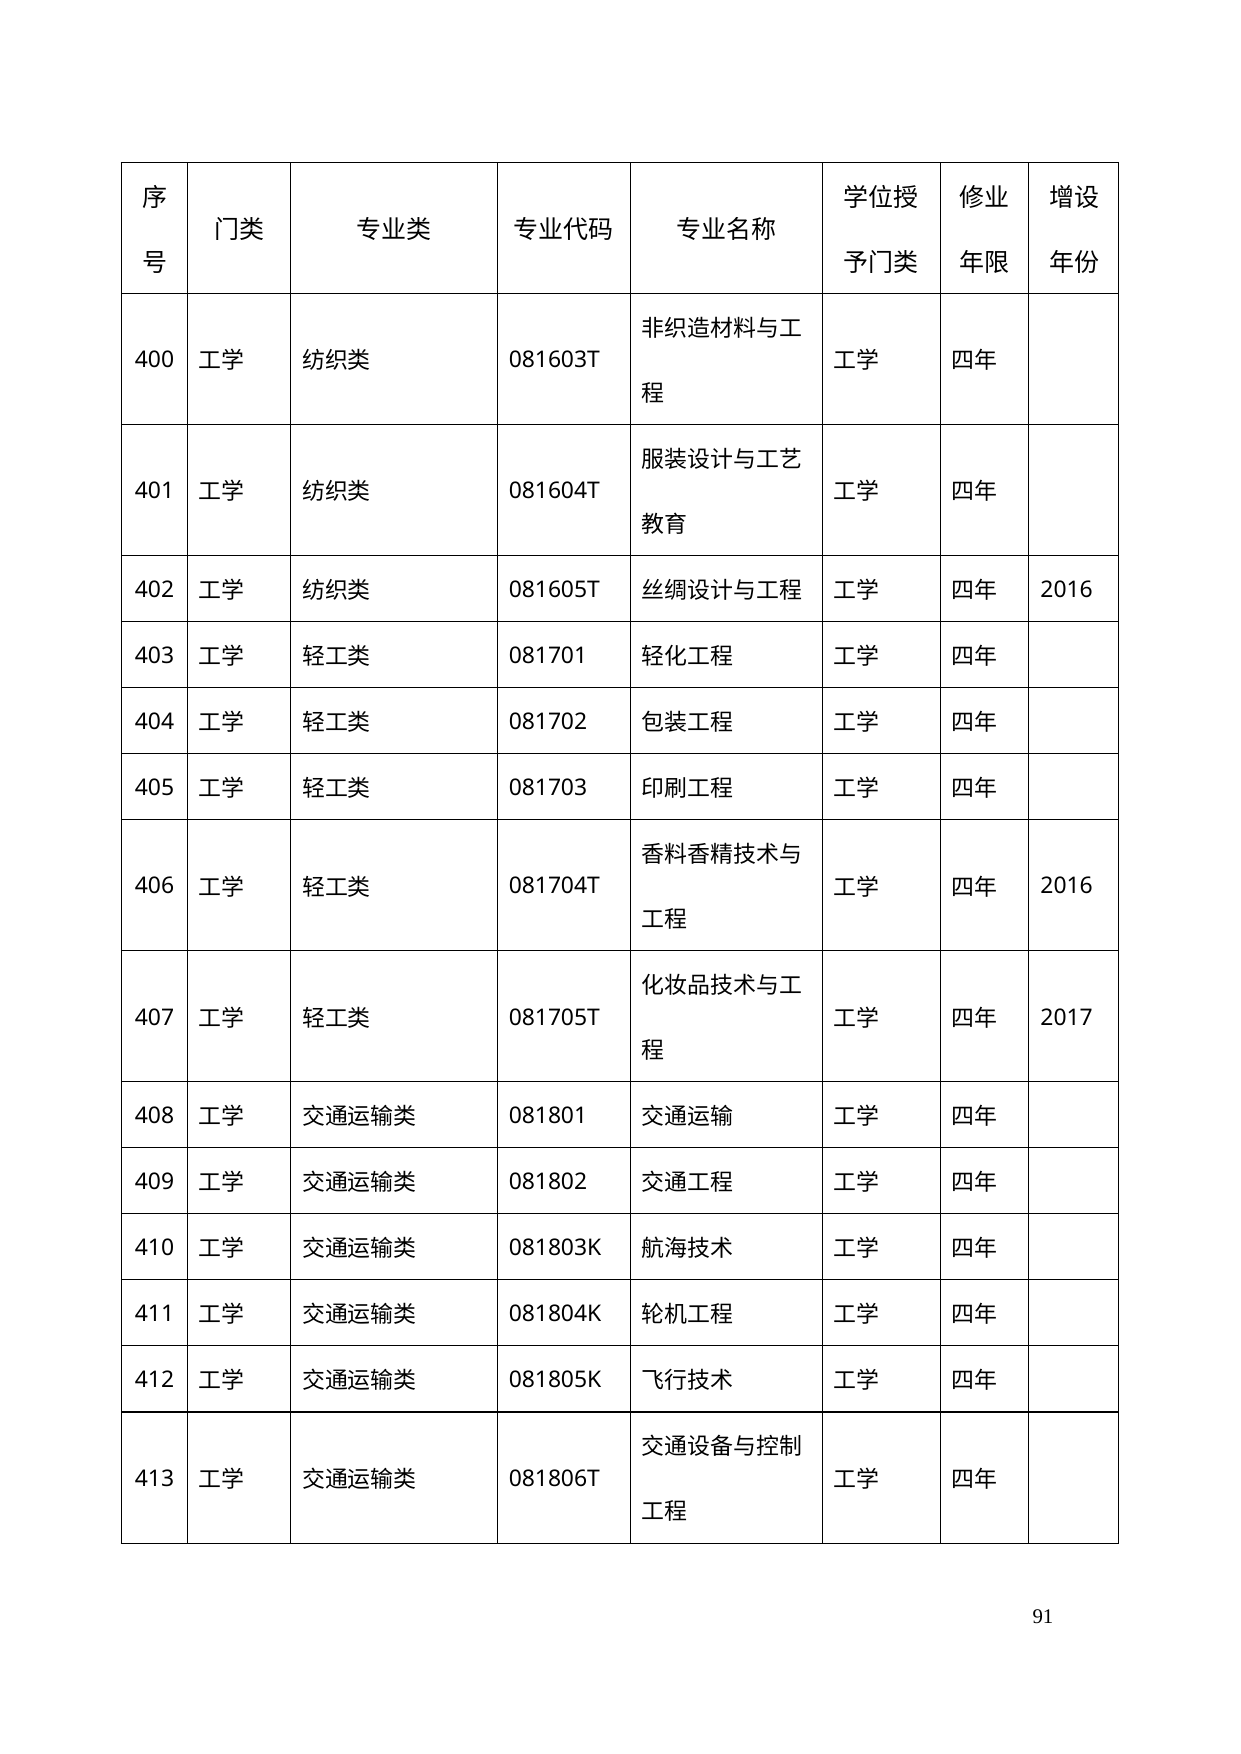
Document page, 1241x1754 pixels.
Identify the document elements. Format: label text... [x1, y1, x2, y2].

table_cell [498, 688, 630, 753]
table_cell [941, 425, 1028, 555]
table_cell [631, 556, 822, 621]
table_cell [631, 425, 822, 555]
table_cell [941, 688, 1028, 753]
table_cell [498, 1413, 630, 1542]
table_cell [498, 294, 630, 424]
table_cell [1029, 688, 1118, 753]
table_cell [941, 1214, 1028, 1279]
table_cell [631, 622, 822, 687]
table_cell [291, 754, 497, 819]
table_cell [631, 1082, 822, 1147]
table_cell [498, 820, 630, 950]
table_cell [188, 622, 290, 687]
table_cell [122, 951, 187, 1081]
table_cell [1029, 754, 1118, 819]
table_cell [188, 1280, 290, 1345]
table_header 序号 [122, 163, 187, 293]
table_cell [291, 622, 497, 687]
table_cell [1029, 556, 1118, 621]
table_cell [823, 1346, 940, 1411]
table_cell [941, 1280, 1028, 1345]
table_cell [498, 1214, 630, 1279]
table_header 门类 [188, 163, 290, 293]
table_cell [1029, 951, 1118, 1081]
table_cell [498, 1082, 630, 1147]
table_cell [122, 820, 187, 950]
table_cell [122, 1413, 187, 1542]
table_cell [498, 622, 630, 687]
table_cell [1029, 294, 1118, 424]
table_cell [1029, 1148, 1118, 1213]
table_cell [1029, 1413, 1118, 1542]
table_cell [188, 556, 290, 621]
table_header 专业名称 [631, 163, 822, 293]
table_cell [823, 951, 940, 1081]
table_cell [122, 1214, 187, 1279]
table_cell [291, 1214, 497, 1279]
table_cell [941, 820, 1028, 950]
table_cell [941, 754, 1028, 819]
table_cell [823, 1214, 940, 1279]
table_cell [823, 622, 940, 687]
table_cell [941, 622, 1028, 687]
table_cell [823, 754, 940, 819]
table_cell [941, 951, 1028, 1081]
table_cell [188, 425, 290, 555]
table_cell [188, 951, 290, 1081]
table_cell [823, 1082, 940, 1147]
table_header 学位授予门类 [823, 163, 940, 293]
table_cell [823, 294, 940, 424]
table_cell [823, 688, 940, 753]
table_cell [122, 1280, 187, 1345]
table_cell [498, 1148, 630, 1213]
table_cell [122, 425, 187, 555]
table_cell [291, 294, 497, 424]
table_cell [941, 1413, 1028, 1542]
table_header 修业年限 [941, 163, 1028, 293]
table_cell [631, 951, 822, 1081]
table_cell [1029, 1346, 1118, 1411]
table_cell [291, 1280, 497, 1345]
table_header 专业代码 [498, 163, 630, 293]
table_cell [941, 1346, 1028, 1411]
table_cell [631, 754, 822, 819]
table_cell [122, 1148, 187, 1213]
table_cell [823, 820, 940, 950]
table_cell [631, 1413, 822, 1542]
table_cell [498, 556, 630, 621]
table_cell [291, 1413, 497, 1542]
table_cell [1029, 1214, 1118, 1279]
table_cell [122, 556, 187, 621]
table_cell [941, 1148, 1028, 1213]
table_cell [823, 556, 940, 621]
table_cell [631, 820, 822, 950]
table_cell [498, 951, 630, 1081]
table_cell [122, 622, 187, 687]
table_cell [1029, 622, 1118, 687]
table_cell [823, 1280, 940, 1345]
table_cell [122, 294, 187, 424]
table_header 专业类 [291, 163, 497, 293]
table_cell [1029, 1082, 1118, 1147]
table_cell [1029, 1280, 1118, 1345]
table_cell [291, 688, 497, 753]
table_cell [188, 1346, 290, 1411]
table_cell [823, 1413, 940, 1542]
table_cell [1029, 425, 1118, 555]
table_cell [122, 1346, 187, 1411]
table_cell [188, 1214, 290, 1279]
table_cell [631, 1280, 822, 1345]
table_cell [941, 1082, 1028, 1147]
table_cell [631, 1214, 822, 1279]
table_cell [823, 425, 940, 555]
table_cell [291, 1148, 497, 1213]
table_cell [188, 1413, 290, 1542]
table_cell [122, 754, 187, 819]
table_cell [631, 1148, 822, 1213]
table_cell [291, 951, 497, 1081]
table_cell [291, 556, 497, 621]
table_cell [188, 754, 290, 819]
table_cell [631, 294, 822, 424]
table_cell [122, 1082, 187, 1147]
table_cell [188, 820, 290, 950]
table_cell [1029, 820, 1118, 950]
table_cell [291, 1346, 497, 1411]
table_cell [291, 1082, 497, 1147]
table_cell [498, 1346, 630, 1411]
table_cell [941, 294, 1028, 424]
table_header 增设年份 [1029, 163, 1118, 293]
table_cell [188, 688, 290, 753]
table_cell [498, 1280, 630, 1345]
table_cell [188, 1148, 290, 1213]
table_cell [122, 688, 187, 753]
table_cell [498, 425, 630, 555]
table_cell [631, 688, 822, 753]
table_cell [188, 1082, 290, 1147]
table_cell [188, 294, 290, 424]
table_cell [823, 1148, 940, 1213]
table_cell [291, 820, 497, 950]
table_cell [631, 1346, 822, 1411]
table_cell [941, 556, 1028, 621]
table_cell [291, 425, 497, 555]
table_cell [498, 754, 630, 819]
